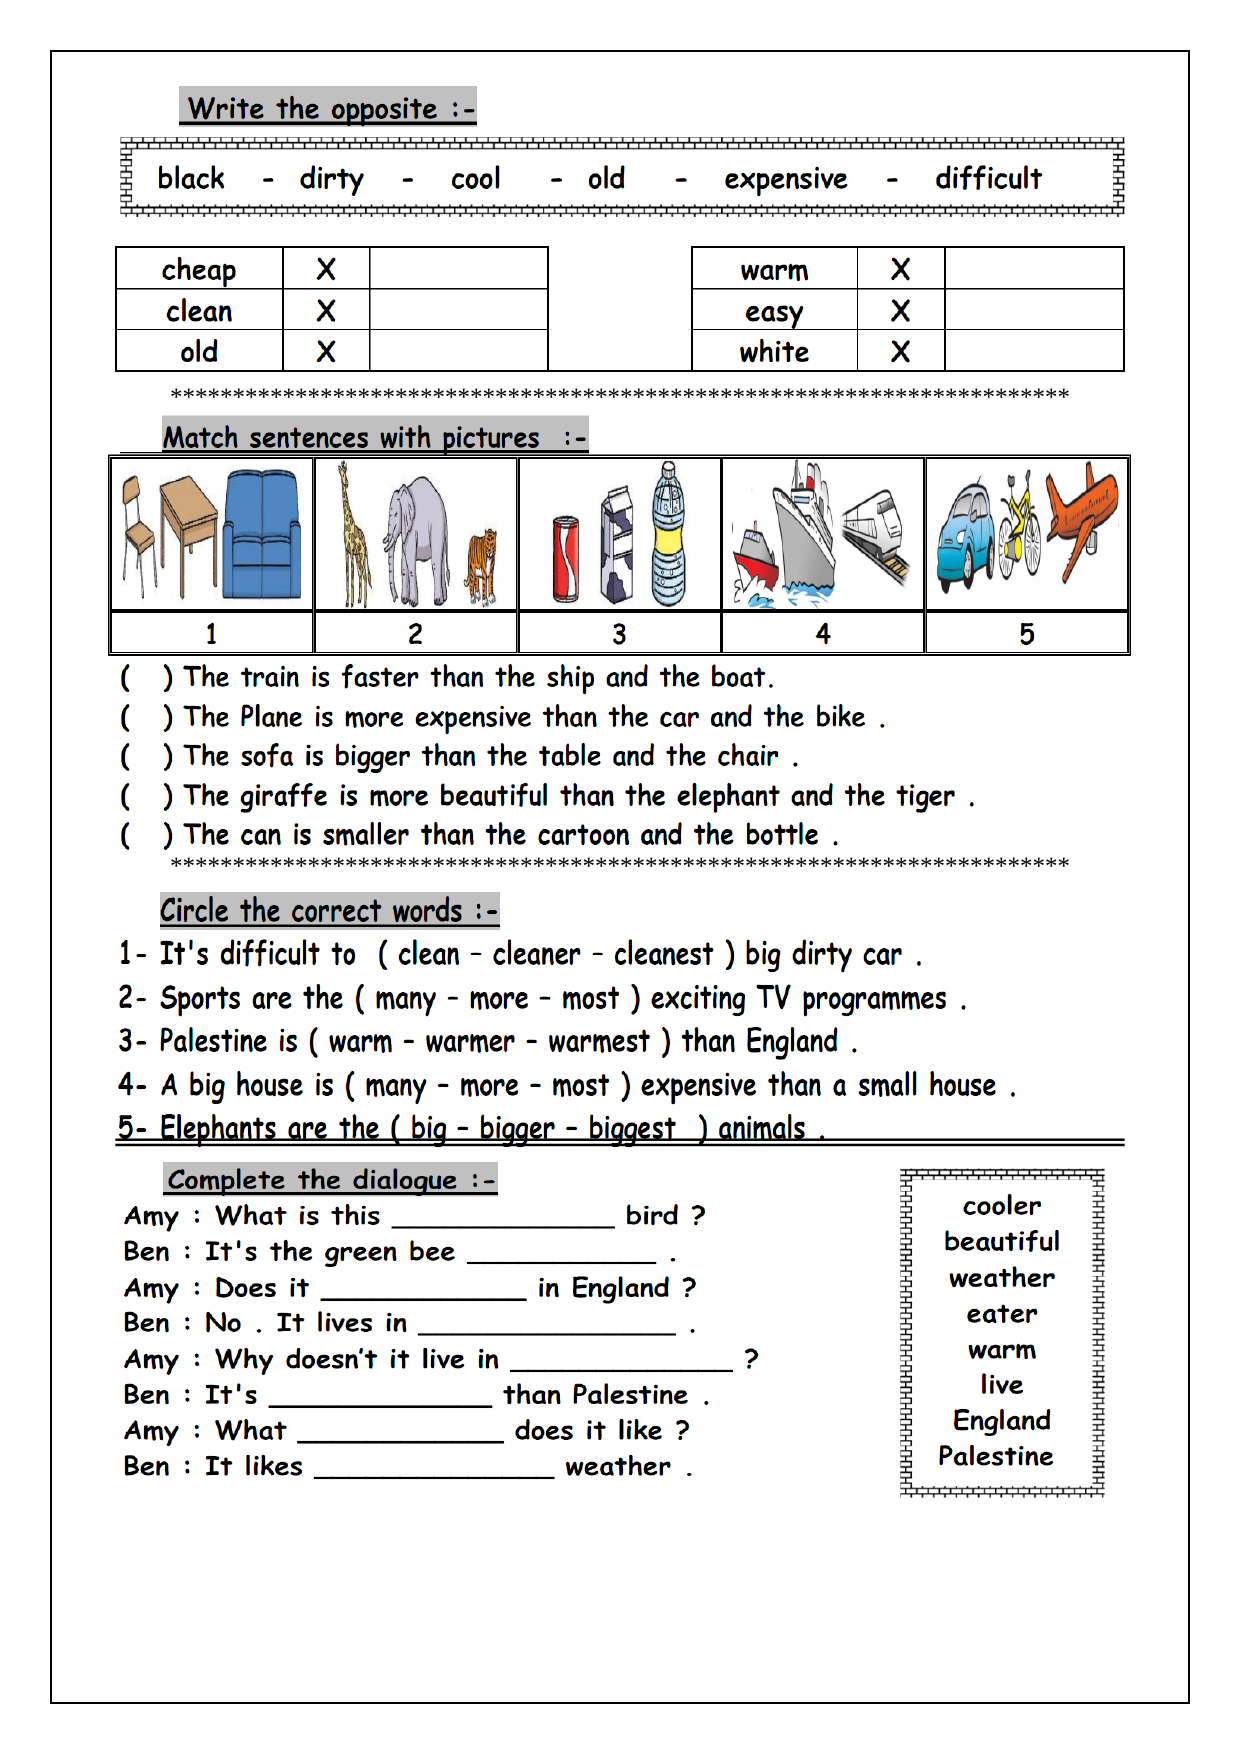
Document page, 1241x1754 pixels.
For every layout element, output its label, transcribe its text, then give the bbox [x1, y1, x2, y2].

picture [107, 410, 1133, 851]
picture [115, 879, 1125, 1508]
text ************************************************************************ [75, 851, 1165, 880]
picture [111, 75, 1129, 382]
text ************************************************************************ [75, 382, 1165, 411]
